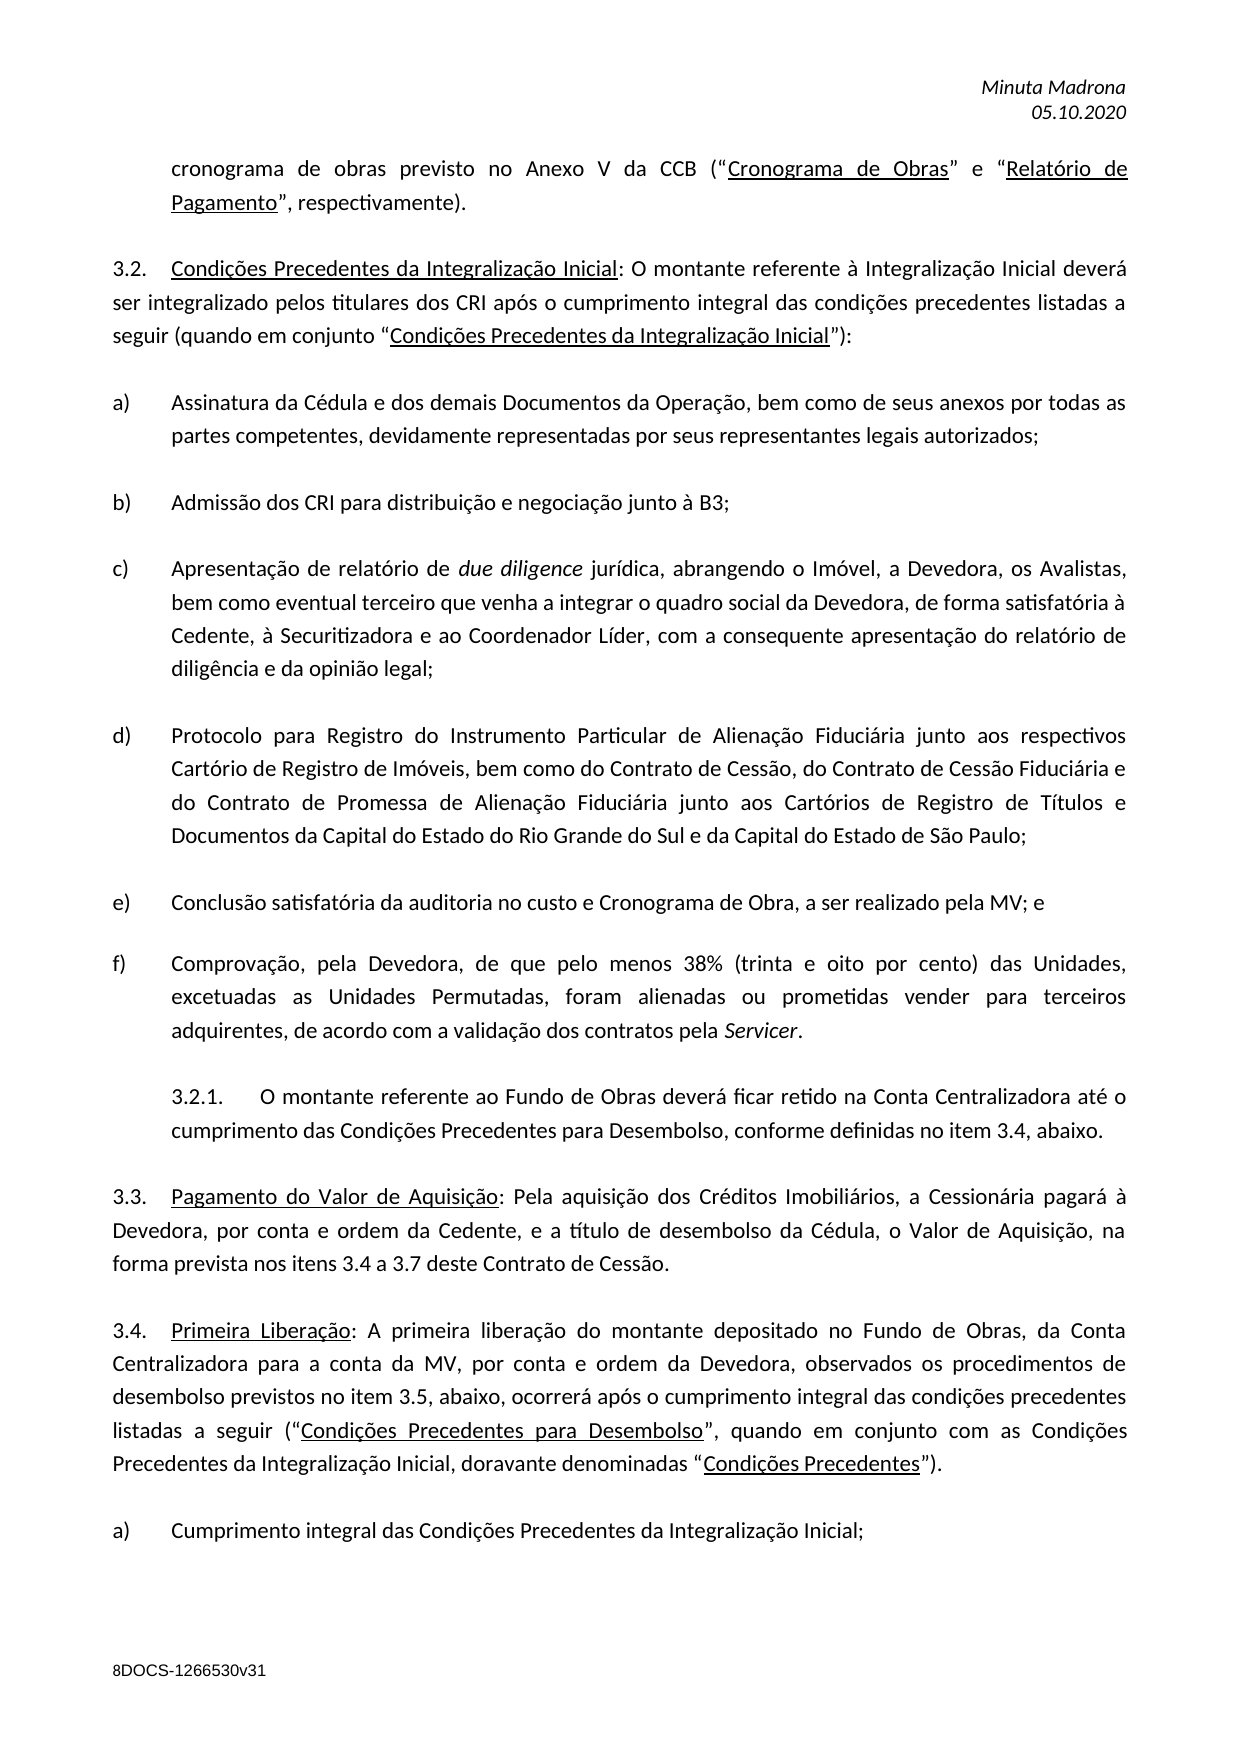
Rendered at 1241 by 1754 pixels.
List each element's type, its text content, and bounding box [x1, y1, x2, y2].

list Protocolo para Registro do Instrumento Particular de Alienação Fiduciária junto aos respectivos Cartório de Registro de Imóveis, bem como do Contrato de Cessão, do Contrato de Cessão Fiduciária e do Contrato de Promessa de Alienação Fiduciária junto aos Cartórios de Registro de Títulos e Documentos da Capital do Estado do Rio Grande do Sul e da Capital do Estado de São Paulo; [112, 717, 1128, 850]
list Conclusão satisfatória da auditoria no custo e Cronograma de Obra, a ser realizado pela MV; e [112, 883, 1128, 917]
list Cumprimento integral das Condições Precedentes da Integralização Inicial; [112, 1511, 1128, 1545]
list Comprovação, pela Devedora, de que pelo menos 38% (trinta e oito por cento) das Unidades, excetuadas as Unidades Permutadas, foram alienadas ou prometidas vender para terceiros adquirentes, de acordo com a validação dos contratos pela Servicer. [112, 945, 1128, 1045]
list O montante referente ao Fundo de Obras deverá ficar retido na Conta Centralizadora até o cumprimento das Condições Precedentes para Desembolso, conforme definidas no item 3.4, abaixo. [171, 1078, 1128, 1145]
list Condições Precedentes da Integralização Inicial: O montante referente à Integralização Inicial deverá ser integralizado pelos titulares dos CRI após o cumprimento integral das condições precedentes listadas a seguir (quando em conjunto “Condições Precedentes da Integralização Inicial”): [112, 250, 1128, 350]
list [171, 150, 1128, 217]
list Admissão dos CRI para distribuição e negociação junto à B3; [112, 483, 1128, 517]
list Primeira Liberação: A primeira liberação do montante depositado no Fundo de Obras, da Conta Centralizadora para a conta da MV, por conta e ordem da Devedora, observados os procedimentos de desembolso previstos no item 3.5, abaixo, ocorrerá após o cumprimento integral das condições precedentes listadas a seguir (“Condições Precedentes para Desembolso”, quando em conjunto com as Condições Precedentes da Integralização Inicial, doravante denominadas “Condições Precedentes”). [112, 1311, 1128, 1478]
list Pagamento do Valor de Aquisição: Pela aquisição dos Créditos Imobiliários, a Cessionária pagará à Devedora, por conta e ordem da Cedente, e a título de desembolso da Cédula, o Valor de Aquisição, na forma prevista nos itens 3.4 a 3.7 deste Contrato de Cessão. [112, 1178, 1128, 1278]
list Apresentação de relatório de due diligence jurídica, abrangendo o Imóvel, a Devedora, os Avalistas, bem como eventual terceiro que venha a integrar o quadro social da Devedora, de forma satisfatória à Cedente, à Securitizadora e ao Coordenador Líder, com a consequente apresentação do relatório de diligência e da opinião legal; [112, 550, 1128, 683]
list Assinatura da Cédula e dos demais Documentos da Operação, bem como de seus anexos por todas as partes competentes, devidamente representadas por seus representantes legais autorizados; [112, 383, 1128, 450]
